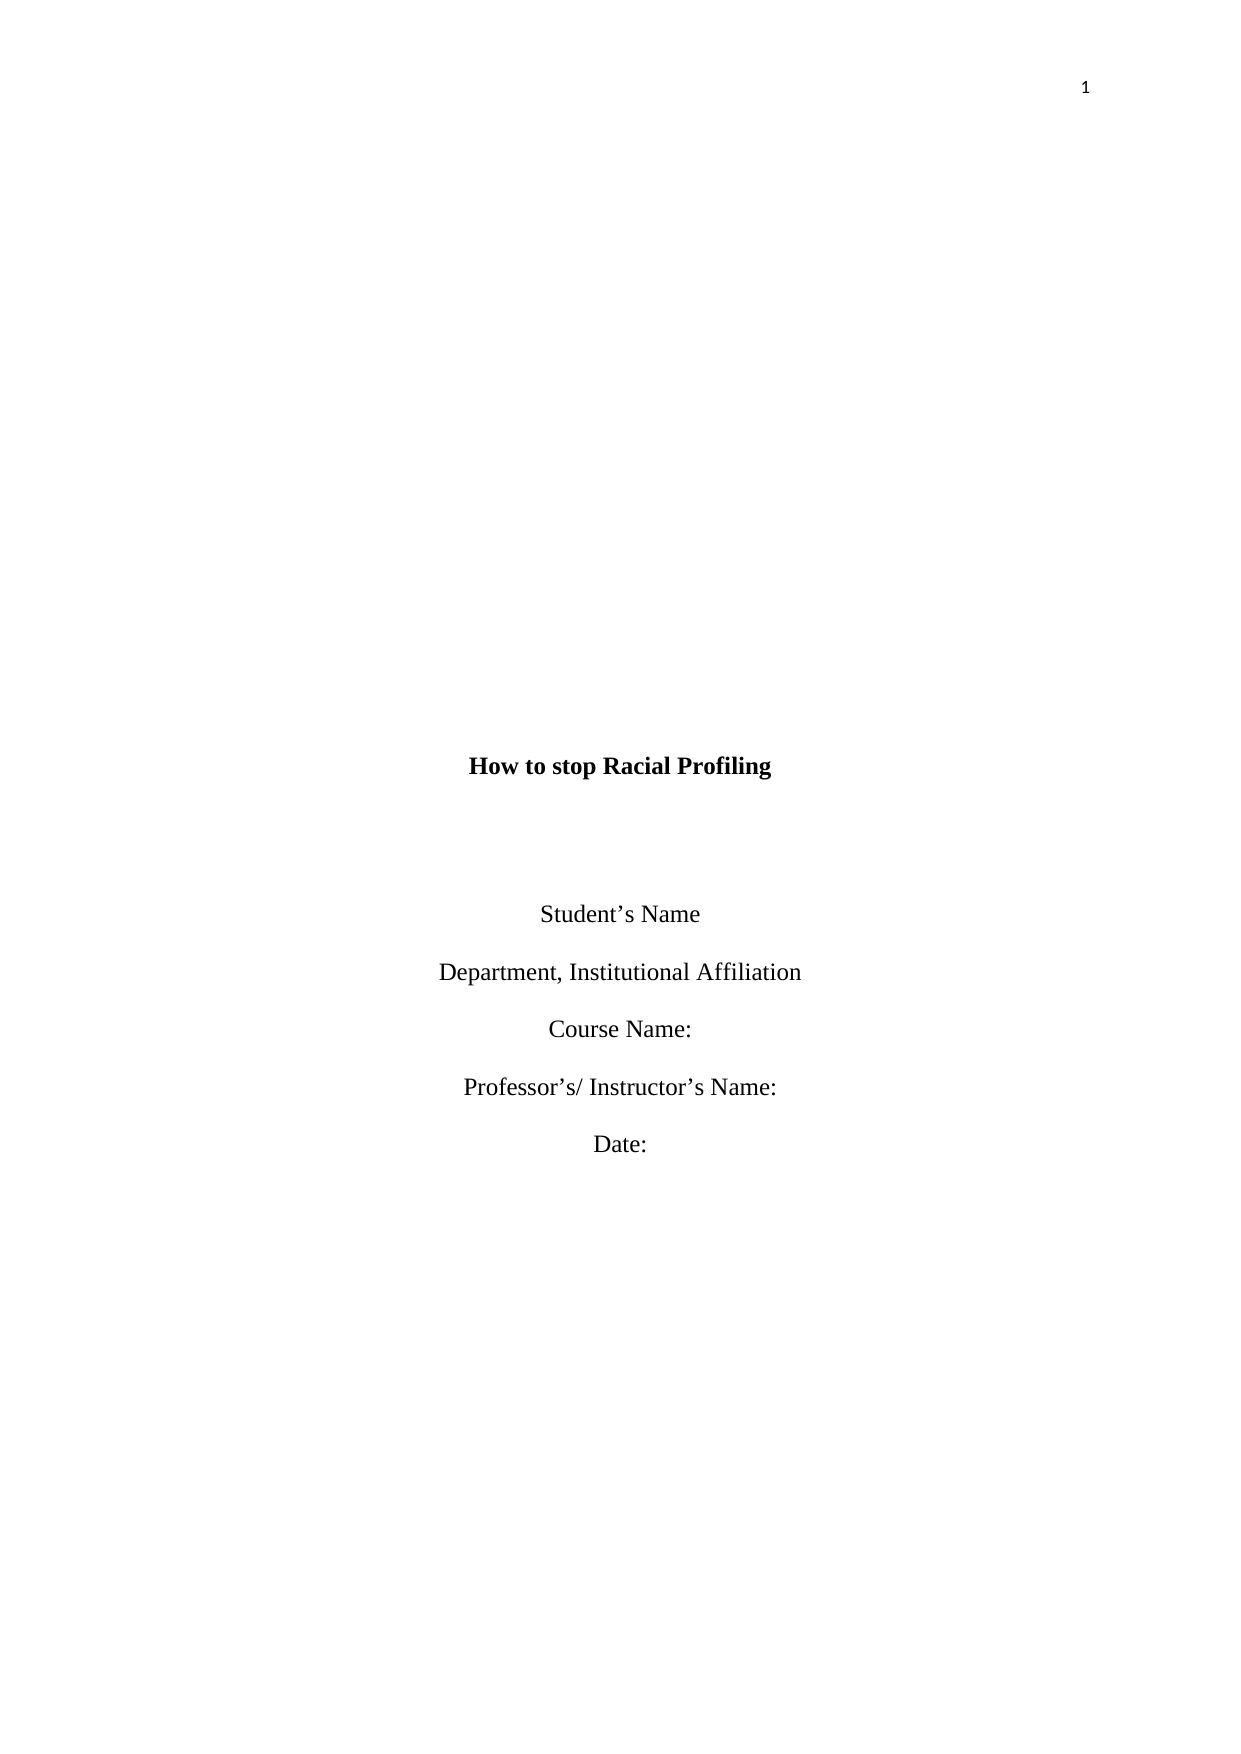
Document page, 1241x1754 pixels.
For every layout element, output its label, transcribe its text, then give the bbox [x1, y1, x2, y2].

text Date: [150, 1129, 1090, 1158]
text Student’s Name [150, 899, 1090, 928]
text Professor’s/ Instructor’s Name: [150, 1072, 1090, 1100]
text How to stop Racial Profiling [150, 751, 1090, 779]
text Department, Institutional Affiliation [150, 957, 1090, 985]
text Course Name: [150, 1014, 1090, 1043]
